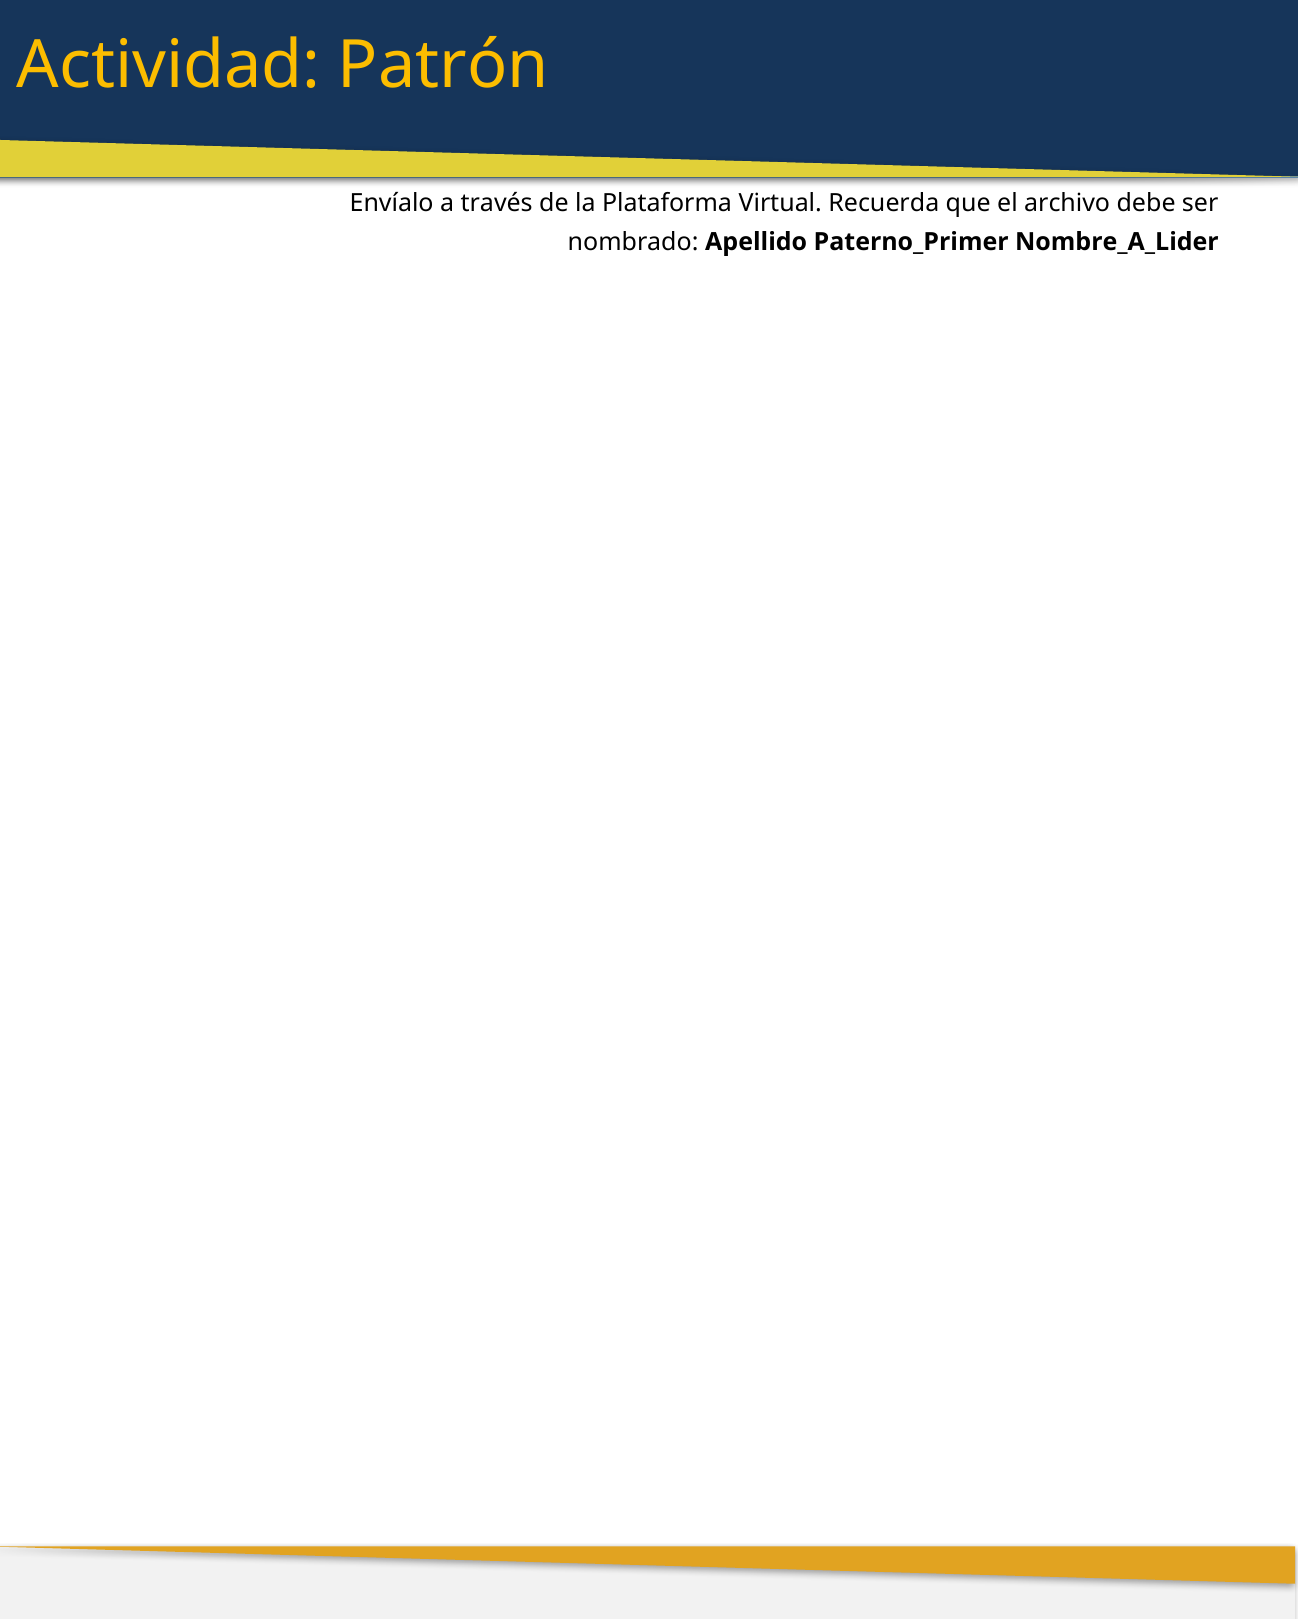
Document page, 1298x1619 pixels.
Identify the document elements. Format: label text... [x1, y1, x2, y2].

text Envíalo a través de la Plataforma Virtual. Recuerda que el archivo debe ser nombrado: Apellido Paterno_Primer Nombre_A_Lider [133, 177, 1219, 258]
